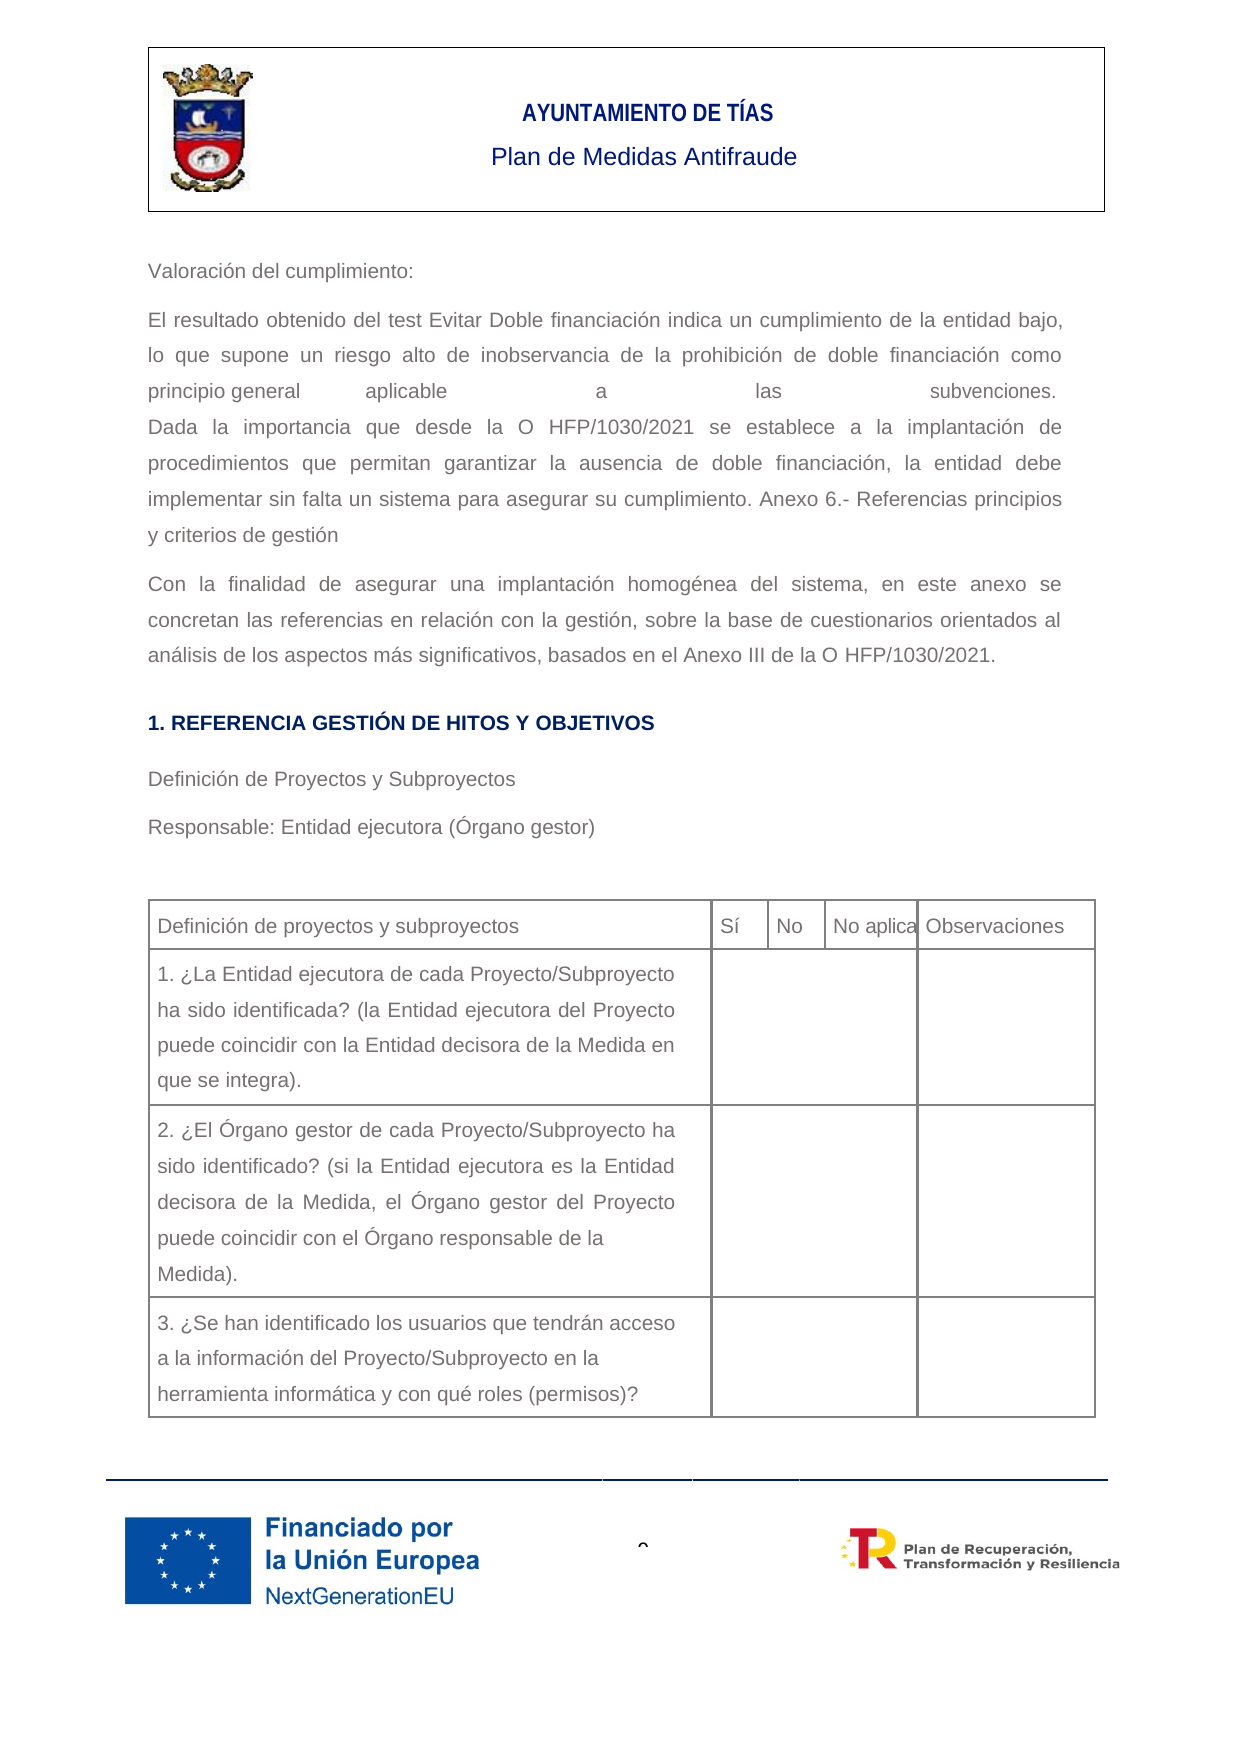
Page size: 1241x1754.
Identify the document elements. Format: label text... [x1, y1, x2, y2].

subtitle REFERENCIA GESTIÓN DE HITOS Y OBJETIVOS [148, 711, 1221, 734]
table_header No [769, 901, 824, 947]
table_cell 3. ¿Se han identificado los usuarios que tendrán acceso a la información del Proyecto/Subproyecto en la herramienta informática y con qué roles (permisos)? [150, 1298, 710, 1416]
table_header No aplica [826, 901, 916, 947]
text El resultado obtenido del test Evitar Doble financiación indica un cumplimiento de la entidad bajo, lo que supone un riesgo alto de inobservancia de la prohibición de doble financiación como principio general aplicable a las subvenciones. Dada la importancia que desde la O HFP/1030/2021 se establece a la implantación de procedimientos que permitan garantizar la ausencia de doble financiación, la entidad debe implementar sin falta un sistema para asegurar su cumplimiento. Anexo 6.- Referencias principios y criterios de gestión [148, 307, 1063, 547]
table_header Sí [713, 901, 767, 947]
text Con la finalidad de asegurar una implantación homogénea del sistema, en este anexo se concretan las referencias en relación con la gestión, sobre la base de cuestionarios orientados al análisis de los aspectos más significativos, basados en el Anexo III de la O HFP/1030/2021. [148, 571, 1063, 667]
table_cell 2. ¿El Órgano gestor de cada Proyecto/Subproyecto ha sido identificado? (si la Entidad ejecutora es la Entidad decisora de la Medida, el Órgano gestor del Proyecto puede coincidir con el Órgano responsable de la Medida). [150, 1106, 710, 1296]
picture [840, 1528, 1120, 1571]
table_cell [919, 1106, 1094, 1296]
picture [163, 64, 253, 192]
table_cell [919, 1298, 1094, 1416]
table_cell [713, 1106, 916, 1296]
table_header Definición de proyectos y subproyectos [150, 901, 710, 947]
table_cell [713, 950, 916, 1104]
table_header Observaciones [919, 901, 1094, 947]
text Definición de Proyectos y Subproyectos Responsable: Entidad ejecutora (Órgano gestor) [148, 767, 598, 839]
table_cell 1. ¿La Entidad ejecutora de cada Proyecto/Subproyecto ha sido identificada? (la Entidad ejecutora del Proyecto puede coincidir con la Entidad decisora de la Medida en que se integra). [150, 950, 710, 1104]
text Valoración del cumplimiento: [148, 259, 1221, 283]
table_cell [919, 950, 1094, 1104]
picture [124, 1515, 480, 1606]
table_cell [713, 1298, 916, 1416]
